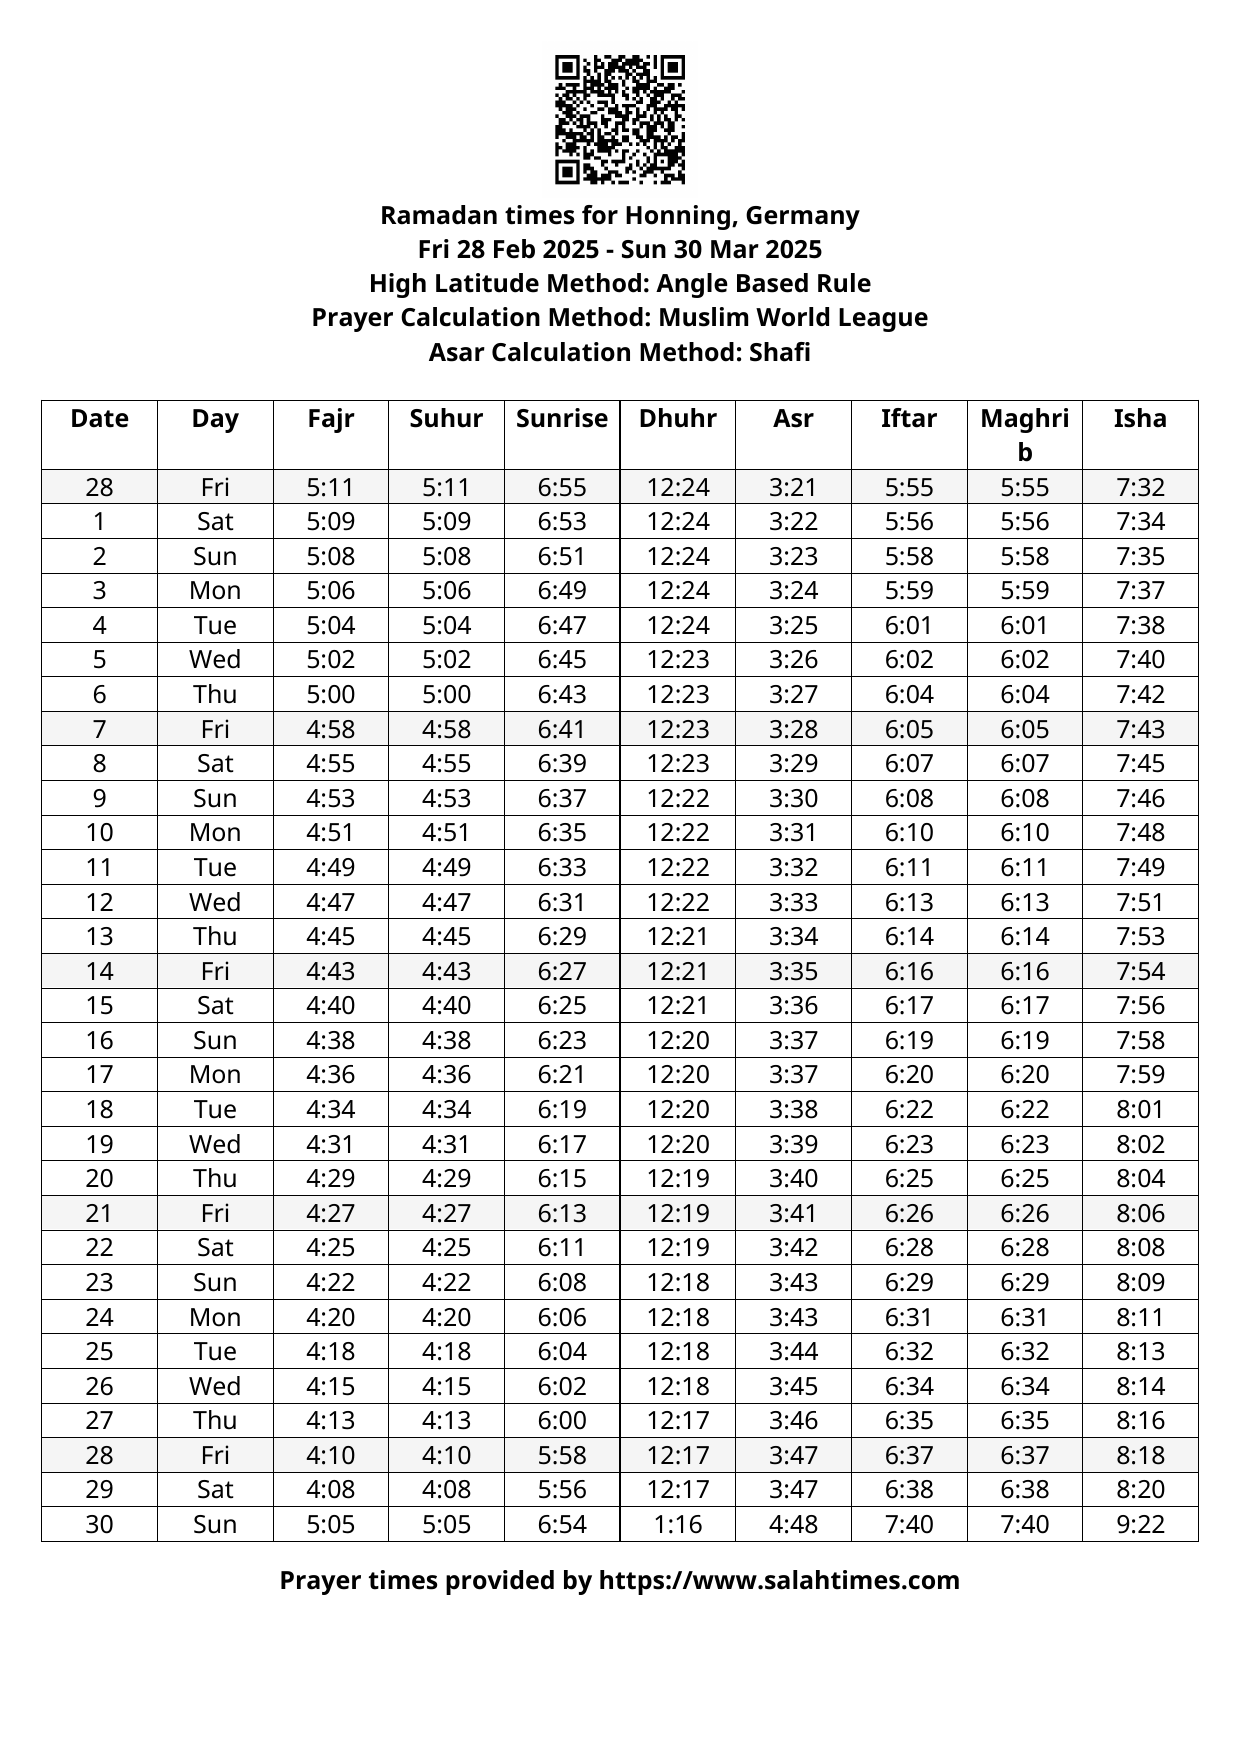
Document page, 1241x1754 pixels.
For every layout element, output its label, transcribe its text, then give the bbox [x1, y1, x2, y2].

table_cell 6:31 [968, 1300, 1082, 1333]
table_cell Fri [158, 712, 273, 745]
table_cell 26 [42, 1369, 157, 1402]
table_cell Thu [158, 677, 273, 711]
table_cell 19 [42, 1127, 157, 1160]
table_cell 4:18 [389, 1334, 504, 1368]
table_cell 4 [42, 608, 157, 642]
table_cell 20 [42, 1161, 157, 1195]
table_cell 3:26 [736, 643, 851, 676]
table_cell 3:45 [736, 1369, 851, 1402]
table_cell 8:13 [1083, 1334, 1198, 1368]
table_cell 12:20 [621, 1092, 735, 1126]
table_cell 6:23 [505, 1023, 619, 1057]
table_cell 12:20 [621, 1058, 735, 1091]
table_cell 7:45 [1083, 746, 1198, 780]
table_cell 4:47 [389, 885, 504, 918]
table_cell 3:22 [736, 504, 851, 538]
table_cell 12:24 [621, 574, 735, 607]
table_header Asr [736, 401, 851, 469]
table_cell 8:20 [1083, 1473, 1198, 1506]
table_cell 18 [42, 1092, 157, 1126]
table_cell 6:38 [968, 1473, 1082, 1506]
table_cell 12:17 [621, 1473, 735, 1506]
table_cell 3:41 [736, 1196, 851, 1229]
table_cell 4:48 [736, 1507, 851, 1541]
table_cell 3:38 [736, 1092, 851, 1126]
table_cell 12:23 [621, 746, 735, 780]
table_cell 7:37 [1083, 574, 1198, 607]
table_cell 6:54 [505, 1507, 619, 1541]
table_cell 6:17 [505, 1127, 619, 1160]
table_cell 6:15 [505, 1161, 619, 1195]
table_cell 16 [42, 1023, 157, 1057]
table_cell 4:13 [389, 1404, 504, 1437]
table_cell 3:37 [736, 1058, 851, 1091]
table_cell 5:09 [389, 504, 504, 538]
table_cell 7:38 [1083, 608, 1198, 642]
table_cell 6:00 [505, 1404, 619, 1437]
table_cell 6:20 [852, 1058, 967, 1091]
table_cell 6:16 [968, 954, 1082, 987]
table_cell 5:11 [274, 470, 388, 503]
table_cell 6:11 [968, 850, 1082, 884]
table_cell 17 [42, 1058, 157, 1091]
table_cell 5:02 [274, 643, 388, 676]
table_cell 6:41 [505, 712, 619, 745]
table_cell 27 [42, 1404, 157, 1437]
table_cell 6:04 [505, 1334, 619, 1368]
table_cell 4:55 [274, 746, 388, 780]
table_cell 28 [42, 470, 157, 503]
table_cell 12:18 [621, 1334, 735, 1368]
table_cell 3:30 [736, 781, 851, 814]
table_cell 12:20 [621, 1023, 735, 1057]
table_cell 5:05 [389, 1507, 504, 1541]
table_cell 4:20 [389, 1300, 504, 1333]
table_cell 6:25 [852, 1161, 967, 1195]
table_cell 4:40 [274, 989, 388, 1022]
table_cell 6:35 [505, 816, 619, 849]
table_cell 6:27 [505, 954, 619, 987]
table_cell Sun [158, 1507, 273, 1541]
table_cell 8:16 [1083, 1404, 1198, 1437]
table_cell 4:58 [274, 712, 388, 745]
table_cell 4:58 [389, 712, 504, 745]
table_cell Tue [158, 850, 273, 884]
table_cell 7:49 [1083, 850, 1198, 884]
table_cell 6:53 [505, 504, 619, 538]
table_cell 4:31 [389, 1127, 504, 1160]
table_cell 3:24 [736, 574, 851, 607]
table_cell 7:40 [1083, 643, 1198, 676]
text Asar Calculation Method: Shafi [42, 334, 1198, 368]
table_cell 6:23 [852, 1127, 967, 1160]
table_cell 6:08 [852, 781, 967, 814]
table_header Date [42, 401, 157, 469]
table_cell 12:21 [621, 954, 735, 987]
table_cell 4:29 [274, 1161, 388, 1195]
table_cell 6:04 [852, 677, 967, 711]
table_cell Sat [158, 746, 273, 780]
table_cell 22 [42, 1231, 157, 1264]
table_cell 7:53 [1083, 919, 1198, 953]
table_cell 6:31 [852, 1300, 967, 1333]
table_cell 3:27 [736, 677, 851, 711]
table_cell 6:22 [852, 1092, 967, 1126]
table_cell Thu [158, 1161, 273, 1195]
table_cell 4:51 [274, 816, 388, 849]
table_cell 6:51 [505, 539, 619, 572]
table_cell 30 [42, 1507, 157, 1541]
table_cell 23 [42, 1265, 157, 1299]
table_cell 6:05 [852, 712, 967, 745]
table_cell 6:43 [505, 677, 619, 711]
table_cell Sun [158, 1023, 273, 1057]
table_cell 4:08 [274, 1473, 388, 1506]
text Prayer times provided by https://www.salahtimes.com [42, 1563, 1198, 1597]
table_cell 5:08 [274, 539, 388, 572]
table_cell 4:40 [389, 989, 504, 1022]
table_cell Tue [158, 608, 273, 642]
table_cell 6:55 [505, 470, 619, 503]
table_cell 12:22 [621, 850, 735, 884]
text High Latitude Method: Angle Based Rule [42, 266, 1198, 300]
table_cell Sat [158, 1473, 273, 1506]
table_cell Sat [158, 504, 273, 538]
table_cell 6:25 [505, 989, 619, 1022]
table_cell 6:02 [505, 1369, 619, 1402]
table_cell 5:58 [505, 1438, 619, 1472]
table_cell 4:53 [389, 781, 504, 814]
table_cell Wed [158, 1369, 273, 1402]
table_cell Mon [158, 1058, 273, 1091]
table_header Isha [1083, 401, 1198, 469]
table_cell Mon [158, 816, 273, 849]
table_cell Tue [158, 1334, 273, 1368]
table_cell 29 [42, 1473, 157, 1506]
table_cell 9 [42, 781, 157, 814]
table_cell 4:20 [274, 1300, 388, 1333]
table_cell 5:04 [274, 608, 388, 642]
table_cell 6:19 [852, 1023, 967, 1057]
table_header Sunrise [505, 401, 619, 469]
table_cell 12:22 [621, 885, 735, 918]
table_cell 3:21 [736, 470, 851, 503]
table_cell 4:10 [389, 1438, 504, 1472]
table_cell 3:34 [736, 919, 851, 953]
text Prayer Calculation Method: Muslim World League [42, 300, 1198, 334]
picture [542, 41, 699, 198]
table_cell 3:42 [736, 1231, 851, 1264]
table_cell Fri [158, 954, 273, 987]
table_cell 7:42 [1083, 677, 1198, 711]
table_cell 11 [42, 850, 157, 884]
table_cell 7:54 [1083, 954, 1198, 987]
table_cell 3:36 [736, 989, 851, 1022]
table_cell 5:05 [274, 1507, 388, 1541]
table_cell 6:26 [968, 1196, 1082, 1229]
table_cell 3:44 [736, 1334, 851, 1368]
table_cell 6:01 [968, 608, 1082, 642]
table_cell 5:56 [968, 504, 1082, 538]
table_cell 3:33 [736, 885, 851, 918]
table_cell 4:25 [274, 1231, 388, 1264]
table_cell 7:46 [1083, 781, 1198, 814]
table_cell 3:23 [736, 539, 851, 572]
table_cell 8:11 [1083, 1300, 1198, 1333]
table_cell 12:18 [621, 1265, 735, 1299]
table_cell 6:13 [852, 885, 967, 918]
table_cell 5:09 [274, 504, 388, 538]
table_cell 4:31 [274, 1127, 388, 1160]
table_cell 12:18 [621, 1300, 735, 1333]
table_cell 6 [42, 677, 157, 711]
table_cell 4:34 [274, 1092, 388, 1126]
table_cell 6:19 [505, 1092, 619, 1126]
table_cell 5:58 [968, 539, 1082, 572]
table_cell 6:08 [968, 781, 1082, 814]
table_cell 6:37 [505, 781, 619, 814]
table_cell 4:45 [389, 919, 504, 953]
table_cell 4:55 [389, 746, 504, 780]
table_cell 6:17 [968, 989, 1082, 1022]
table_cell 5:02 [389, 643, 504, 676]
table_cell 3:47 [736, 1473, 851, 1506]
table_cell 6:13 [968, 885, 1082, 918]
table_cell 4:15 [389, 1369, 504, 1402]
table_cell Thu [158, 919, 273, 953]
table_cell 12:23 [621, 643, 735, 676]
table_cell 12:23 [621, 712, 735, 745]
table_cell 6:35 [968, 1404, 1082, 1437]
table_cell 12:19 [621, 1161, 735, 1195]
table_cell 1 [42, 504, 157, 538]
table_cell 4:34 [389, 1092, 504, 1126]
table_cell 3:28 [736, 712, 851, 745]
table_cell 5:06 [389, 574, 504, 607]
table_cell 6:07 [968, 746, 1082, 780]
table_cell 6:33 [505, 850, 619, 884]
table_cell 7:32 [1083, 470, 1198, 503]
table_cell 6:06 [505, 1300, 619, 1333]
table_cell 4:38 [274, 1023, 388, 1057]
text Ramadan times for Honning, Germany [42, 198, 1198, 232]
table_cell Tue [158, 1092, 273, 1126]
table_header Suhur [389, 401, 504, 469]
table_cell 12:21 [621, 919, 735, 953]
table_cell 8:09 [1083, 1265, 1198, 1299]
table_cell 3:32 [736, 850, 851, 884]
table_cell 21 [42, 1196, 157, 1229]
table_cell 4:38 [389, 1023, 504, 1057]
table_cell 6:02 [852, 643, 967, 676]
table_cell 3:43 [736, 1265, 851, 1299]
table_cell 5:00 [274, 677, 388, 711]
table_cell 12:23 [621, 677, 735, 711]
table_cell 3:47 [736, 1438, 851, 1472]
table_cell 6:20 [968, 1058, 1082, 1091]
table_cell 4:43 [389, 954, 504, 987]
table_cell 8:06 [1083, 1196, 1198, 1229]
table_cell 6:21 [505, 1058, 619, 1091]
table_cell 5:06 [274, 574, 388, 607]
table_header Iftar [852, 401, 967, 469]
table_cell 3:31 [736, 816, 851, 849]
table_cell 6:47 [505, 608, 619, 642]
table_cell 12 [42, 885, 157, 918]
table_cell 7:40 [852, 1507, 967, 1541]
table_cell 6:39 [505, 746, 619, 780]
table_cell 6:07 [852, 746, 967, 780]
table_cell 6:25 [968, 1161, 1082, 1195]
table_cell 3:40 [736, 1161, 851, 1195]
table_cell 3:39 [736, 1127, 851, 1160]
table_cell 12:21 [621, 989, 735, 1022]
table_cell 8:18 [1083, 1438, 1198, 1472]
table_cell 8:08 [1083, 1231, 1198, 1264]
table_cell 7:51 [1083, 885, 1198, 918]
table_cell 14 [42, 954, 157, 987]
table_cell Mon [158, 1300, 273, 1333]
table_cell 3:29 [736, 746, 851, 780]
table_cell 6:22 [968, 1092, 1082, 1126]
table_cell 12:20 [621, 1127, 735, 1160]
table_cell Sun [158, 1265, 273, 1299]
table_cell Sat [158, 1231, 273, 1264]
table_cell 6:37 [968, 1438, 1082, 1472]
table_cell 7:34 [1083, 504, 1198, 538]
table_cell 6:02 [968, 643, 1082, 676]
table_cell 4:13 [274, 1404, 388, 1437]
table_cell 6:34 [852, 1369, 967, 1402]
table_cell 28 [42, 1438, 157, 1472]
table_cell 12:24 [621, 504, 735, 538]
table_cell 4:15 [274, 1369, 388, 1402]
table_cell 25 [42, 1334, 157, 1368]
table_cell 4:49 [389, 850, 504, 884]
table_cell 4:10 [274, 1438, 388, 1472]
table_header Maghrib [968, 401, 1082, 469]
table_cell 4:22 [274, 1265, 388, 1299]
table_cell 6:32 [968, 1334, 1082, 1368]
table_cell 5:11 [389, 470, 504, 503]
table_cell 6:04 [968, 677, 1082, 711]
table_cell 12:22 [621, 816, 735, 849]
table_cell 6:01 [852, 608, 967, 642]
table_cell 4:27 [274, 1196, 388, 1229]
table_cell 3:43 [736, 1300, 851, 1333]
table_cell 6:05 [968, 712, 1082, 745]
table_cell 9:22 [1083, 1507, 1198, 1541]
table_cell 4:36 [389, 1058, 504, 1091]
table_cell 10 [42, 816, 157, 849]
table_cell 6:14 [852, 919, 967, 953]
table_cell 6:11 [505, 1231, 619, 1264]
table_cell 6:34 [968, 1369, 1082, 1402]
table_cell 6:45 [505, 643, 619, 676]
table_cell 5:08 [389, 539, 504, 572]
table_cell 5:04 [389, 608, 504, 642]
table_cell Fri [158, 1196, 273, 1229]
table_cell 5:56 [852, 504, 967, 538]
table_cell 6:49 [505, 574, 619, 607]
table_cell 7:35 [1083, 539, 1198, 572]
table_cell Sun [158, 539, 273, 572]
table_cell 12:18 [621, 1369, 735, 1402]
table_cell 4:51 [389, 816, 504, 849]
table_cell 8:01 [1083, 1092, 1198, 1126]
table_cell 6:23 [968, 1127, 1082, 1160]
table_cell 7:59 [1083, 1058, 1198, 1091]
table_cell 4:45 [274, 919, 388, 953]
table_cell 15 [42, 989, 157, 1022]
table_cell 6:35 [852, 1404, 967, 1437]
table_cell 5 [42, 643, 157, 676]
table_cell 6:08 [505, 1265, 619, 1299]
table_cell 3:46 [736, 1404, 851, 1437]
table_cell Wed [158, 1127, 273, 1160]
table_cell 13 [42, 919, 157, 953]
table_cell 1:16 [621, 1507, 735, 1541]
table_cell Fri [158, 470, 273, 503]
table_cell 6:28 [852, 1231, 967, 1264]
table_cell 4:22 [389, 1265, 504, 1299]
table_cell 6:37 [852, 1438, 967, 1472]
table_cell 6:17 [852, 989, 967, 1022]
table_cell 4:08 [389, 1473, 504, 1506]
table_cell 4:29 [389, 1161, 504, 1195]
table_cell 6:14 [968, 919, 1082, 953]
table_cell 7:48 [1083, 816, 1198, 849]
table_cell 12:19 [621, 1196, 735, 1229]
table_cell 6:28 [968, 1231, 1082, 1264]
table_cell 7:40 [968, 1507, 1082, 1541]
text Fri 28 Feb 2025 - Sun 30 Mar 2025 [42, 232, 1198, 266]
table_cell 6:13 [505, 1196, 619, 1229]
table_cell Sun [158, 781, 273, 814]
table_cell 12:17 [621, 1404, 735, 1437]
table_cell 8:04 [1083, 1161, 1198, 1195]
table_cell 6:10 [968, 816, 1082, 849]
table_cell 4:43 [274, 954, 388, 987]
table_cell 6:16 [852, 954, 967, 987]
table_cell 3:25 [736, 608, 851, 642]
table_cell 8:02 [1083, 1127, 1198, 1160]
table_cell 7:43 [1083, 712, 1198, 745]
table_cell 8:14 [1083, 1369, 1198, 1402]
table_cell Thu [158, 1404, 273, 1437]
table_cell 6:26 [852, 1196, 967, 1229]
table_cell 4:47 [274, 885, 388, 918]
table_cell 6:19 [968, 1023, 1082, 1057]
table_cell 4:53 [274, 781, 388, 814]
table_cell Sat [158, 989, 273, 1022]
table_cell 7:58 [1083, 1023, 1198, 1057]
table_cell 3 [42, 574, 157, 607]
table_cell Wed [158, 643, 273, 676]
table_cell 3:37 [736, 1023, 851, 1057]
table_cell 12:19 [621, 1231, 735, 1264]
table_cell 12:24 [621, 608, 735, 642]
table_cell 6:38 [852, 1473, 967, 1506]
table_cell 12:17 [621, 1438, 735, 1472]
table_cell 4:49 [274, 850, 388, 884]
table_cell 6:29 [852, 1265, 967, 1299]
table_header Fajr [274, 401, 388, 469]
table_cell 12:24 [621, 470, 735, 503]
table_cell 6:29 [505, 919, 619, 953]
table_cell 12:24 [621, 539, 735, 572]
table_cell 7:56 [1083, 989, 1198, 1022]
table_cell 4:25 [389, 1231, 504, 1264]
table_cell 8 [42, 746, 157, 780]
table_header Dhuhr [621, 401, 735, 469]
table_cell 4:27 [389, 1196, 504, 1229]
table_cell Mon [158, 574, 273, 607]
table_cell 6:32 [852, 1334, 967, 1368]
table_cell Fri [158, 1438, 273, 1472]
table_cell 6:31 [505, 885, 619, 918]
table_cell 5:56 [505, 1473, 619, 1506]
table_cell 7 [42, 712, 157, 745]
table_cell 5:59 [852, 574, 967, 607]
table_cell 4:18 [274, 1334, 388, 1368]
table_cell 5:58 [852, 539, 967, 572]
table_cell Wed [158, 885, 273, 918]
table_cell 5:55 [852, 470, 967, 503]
table_cell 5:59 [968, 574, 1082, 607]
table_cell 6:11 [852, 850, 967, 884]
table_cell 12:22 [621, 781, 735, 814]
table_cell 6:29 [968, 1265, 1082, 1299]
table_cell 6:10 [852, 816, 967, 849]
table_cell 24 [42, 1300, 157, 1333]
table_cell 5:00 [389, 677, 504, 711]
table_header Day [158, 401, 273, 469]
table_cell 5:55 [968, 470, 1082, 503]
table_cell 2 [42, 539, 157, 572]
table_cell 3:35 [736, 954, 851, 987]
table_cell 4:36 [274, 1058, 388, 1091]
